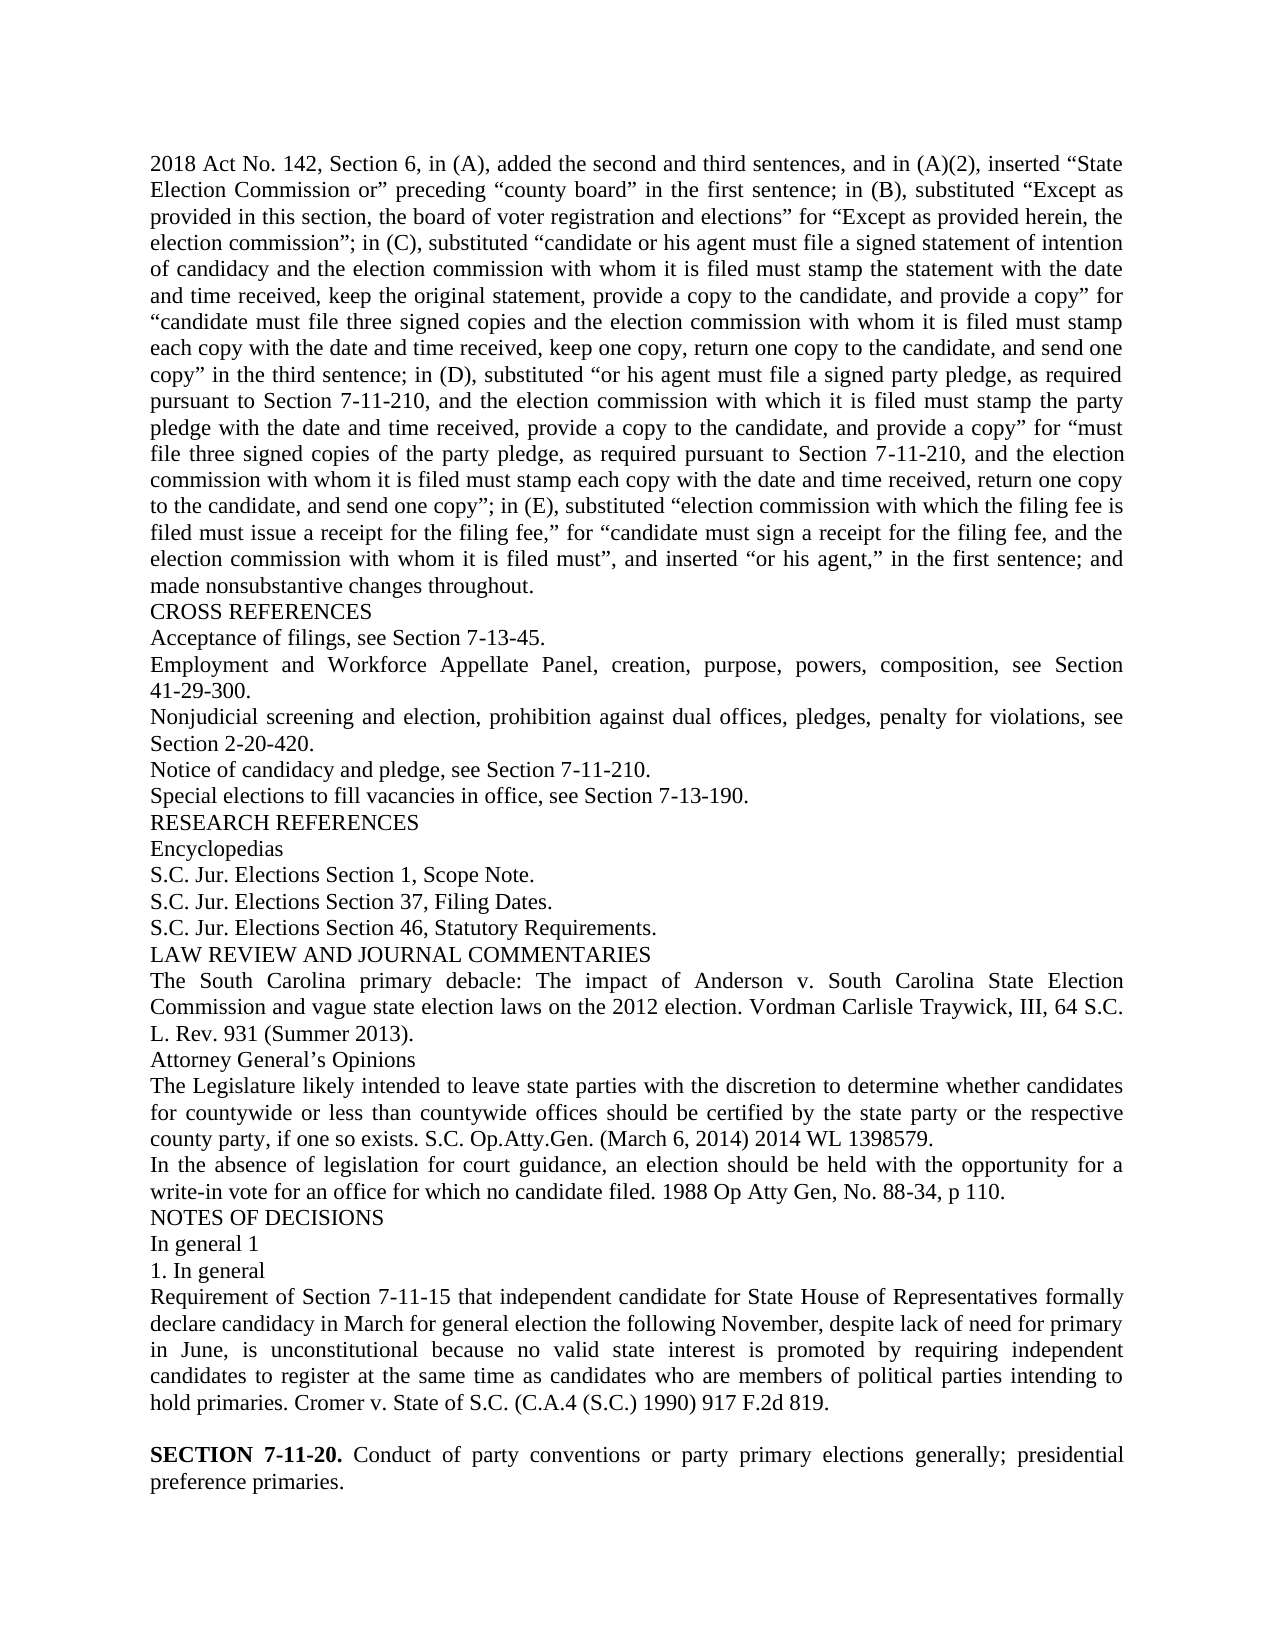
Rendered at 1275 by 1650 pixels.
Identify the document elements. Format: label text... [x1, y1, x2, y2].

text Requirement of Section 7-11-15 that independent candidate for State House of Representatives formally declare candidacy in March for general election the following November, despite lack of need for primary in June, is unconstitutional because no valid state interest is promoted by requiring independent candidates to register at the same time as candidates who are members of political parties intending to hold primaries. Cromer v. State of S.C. (C.A.4 (S.C.) 1990) 917 F.2d 819. [150, 1283, 1125, 1415]
text S.C. Jur. Elections Section 37, Filing Dates. [150, 888, 1125, 914]
text Nonjudicial screening and election, prohibition against dual offices, pledges, penalty for violations, see Section 2-20-420. [150, 703, 1125, 756]
text The Legislature likely intended to leave state parties with the discretion to determine whether candidates for countywide or less than countywide offices should be certified by the state party or the respective county party, if one so exists. S.C. Op.Atty.Gen. (March 6, 2014) 2014 WL 1398579. [150, 1072, 1125, 1151]
text 2018 Act No. 142, Section 6, in (A), added the second and third sentences, and in (A)(2), inserted “State Election Commission or” preceding “county board” in the first sentence; in (B), substituted “Except as provided in this section, the board of voter registration and elections” for “Except as provided herein, the election commission”; in (C), substituted “candidate or his agent must file a signed statement of intention of candidacy and the election commission with whom it is filed must stamp the statement with the date and time received, keep the original statement, provide a copy to the candidate, and provide a copy” for “candidate must file three signed copies and the election commission with whom it is filed must stamp each copy with the date and time received, keep one copy, return one copy to the candidate, and send one copy” in the third sentence; in (D), substituted “or his agent must file a signed party pledge, as required pursuant to Section 7-11-210, and the election commission with which it is filed must stamp the party pledge with the date and time received, provide a copy to the candidate, and provide a copy” for “must file three signed copies of the party pledge, as required pursuant to Section 7-11-210, and the election commission with whom it is filed must stamp each copy with the date and time received, return one copy to the candidate, and send one copy”; in (E), substituted “election commission with which the filing fee is filed must issue a receipt for the filing fee,” for “candidate must sign a receipt for the filing fee, and the election commission with whom it is filed must”, and inserted “or his agent,” in the first sentence; and made nonsubstantive changes throughout. [150, 150, 1125, 598]
text S.C. Jur. Elections Section 1, Scope Note. [150, 862, 1125, 888]
text Employment and Workforce Appellate Panel, creation, purpose, powers, composition, see Section 41-29-300. [150, 651, 1125, 703]
text RESEARCH REFERENCES [150, 809, 1125, 835]
text Attorney General’s Opinions [150, 1046, 1125, 1072]
text NOTES OF DECISIONS [150, 1204, 1125, 1231]
text Notice of candidacy and pledge, see Section 7-11-210. [150, 756, 1125, 782]
text S.C. Jur. Elections Section 46, Statutory Requirements. [150, 914, 1125, 941]
text Acceptance of filings, see Section 7-13-45. [150, 624, 1125, 651]
text The South Carolina primary debacle: The impact of Anderson v. South Carolina State Election Commission and vague state election laws on the 2012 election. Vordman Carlisle Traywick, III, 64 S.C. L. Rev. 931 (Summer 2013). [150, 967, 1125, 1046]
text In the absence of legislation for court guidance, an election should be held with the opportunity for a write-in vote for an office for which no candidate filed. 1988 Op Atty Gen, No. 88-34, p 110. [150, 1151, 1125, 1204]
text LAW REVIEW AND JOURNAL COMMENTARIES [150, 941, 1125, 967]
text Special elections to fill vacancies in office, see Section 7-13-190. [150, 782, 1125, 809]
text SECTION 7-11-20. Conduct of party conventions or party primary elections generally; presidential preference primaries. [150, 1441, 1125, 1494]
text CROSS REFERENCES [150, 598, 1125, 624]
text In general 1 [150, 1231, 1125, 1257]
text 1. In general [150, 1257, 1125, 1283]
text Encyclopedias [150, 835, 1125, 862]
